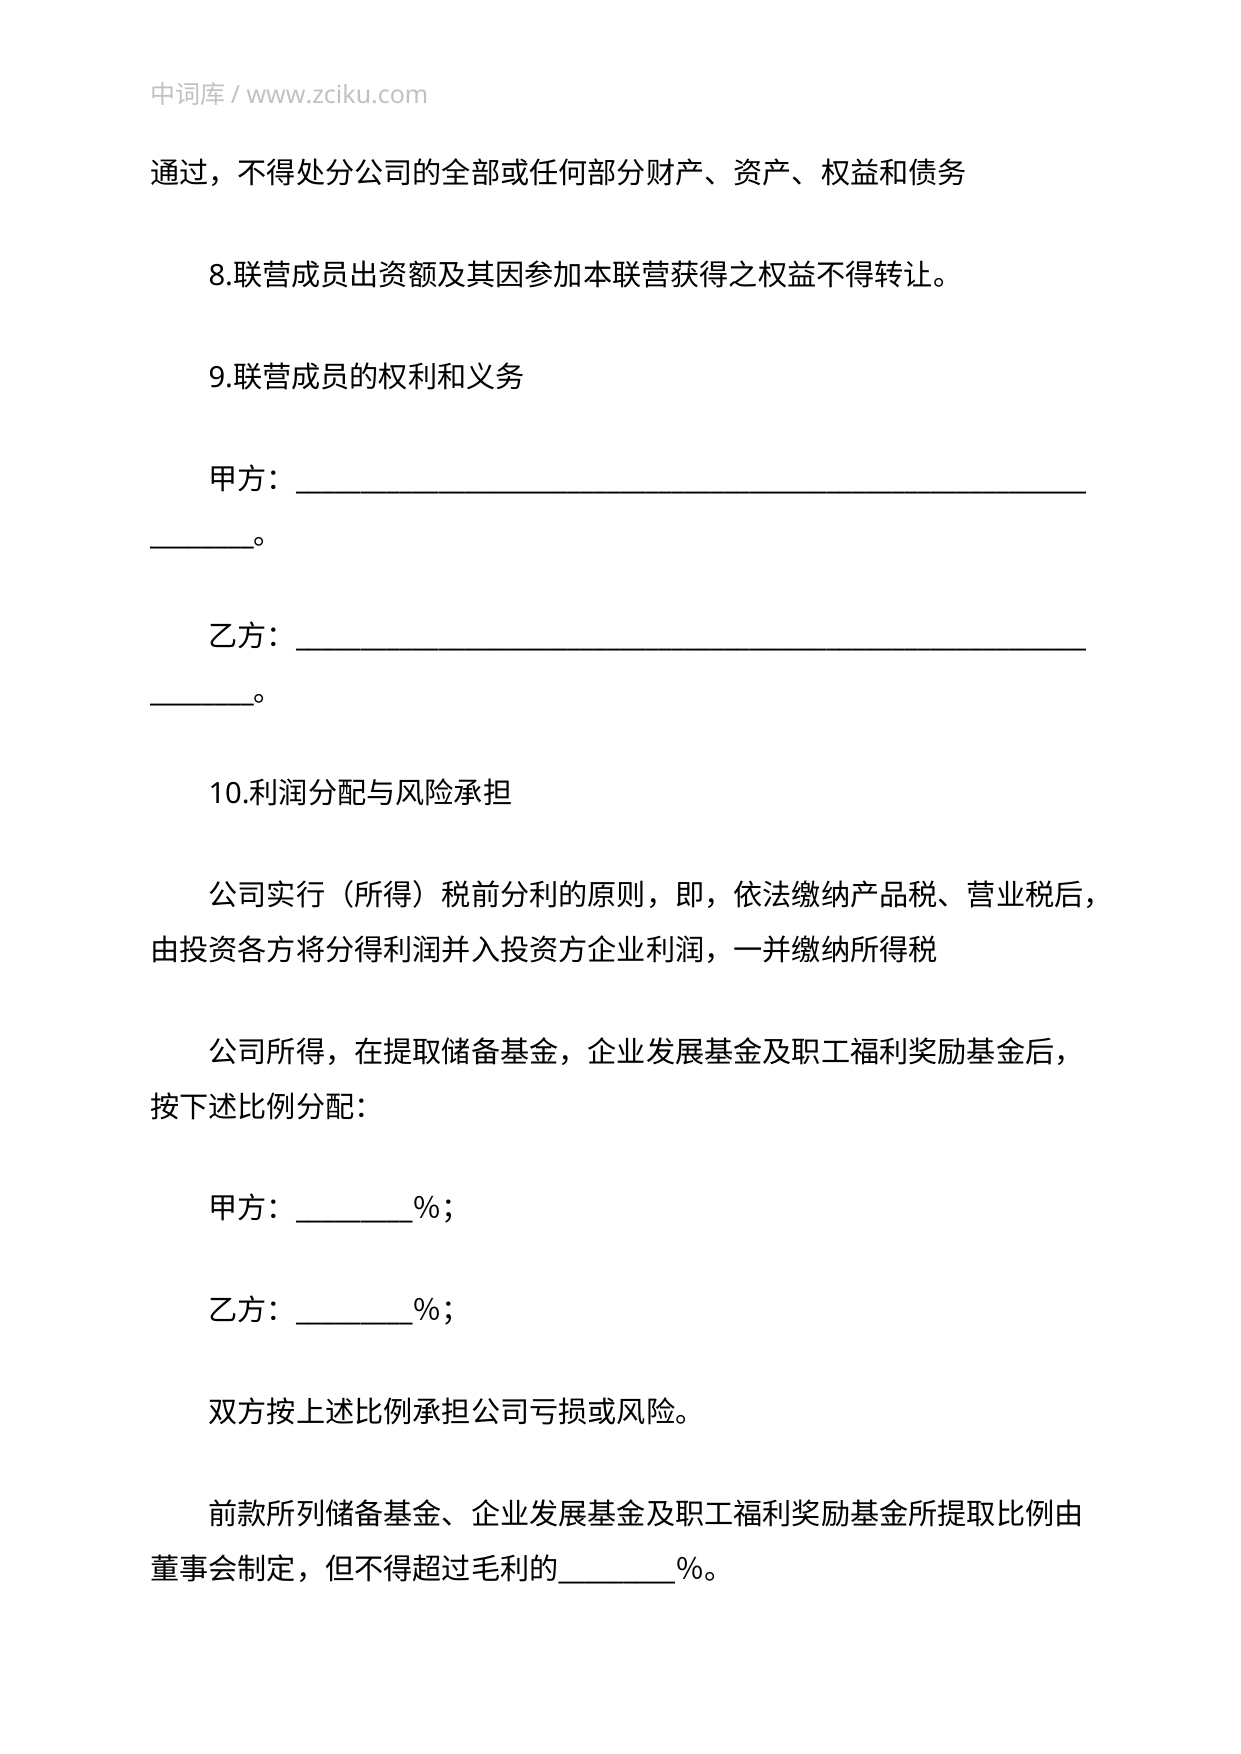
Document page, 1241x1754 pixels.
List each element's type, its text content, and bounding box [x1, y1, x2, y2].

text 乙方：_____________________________________________________________________。 [150, 613, 1090, 710]
text 甲方：_________％； [150, 1185, 1090, 1227]
text 公司所得，在提取储备基金，企业发展基金及职工福利奖励基金后，按下述比例分配： [150, 1028, 1090, 1126]
text 8.联营成员出资额及其因参加本联营获得之权益不得转让。 [150, 252, 1090, 294]
text 甲方：_____________________________________________________________________。 [150, 456, 1090, 553]
text 双方按上述比例承担公司亏损或风险。 [150, 1389, 1090, 1431]
text 10.利润分配与风险承担 [150, 770, 1090, 812]
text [150, 150, 1090, 192]
text 公司实行（所得）税前分利的原则，即，依法缴纳产品税、营业税后，由投资各方将分得利润并入投资方企业利润，一并缴纳所得税 [150, 872, 1090, 969]
text 9.联营成员的权利和义务 [150, 354, 1090, 396]
text 乙方：_________％； [150, 1287, 1090, 1329]
text 前款所列储备基金、企业发展基金及职工福利奖励基金所提取比例由董事会制定，但不得超过毛利的_________％。 [150, 1491, 1090, 1588]
